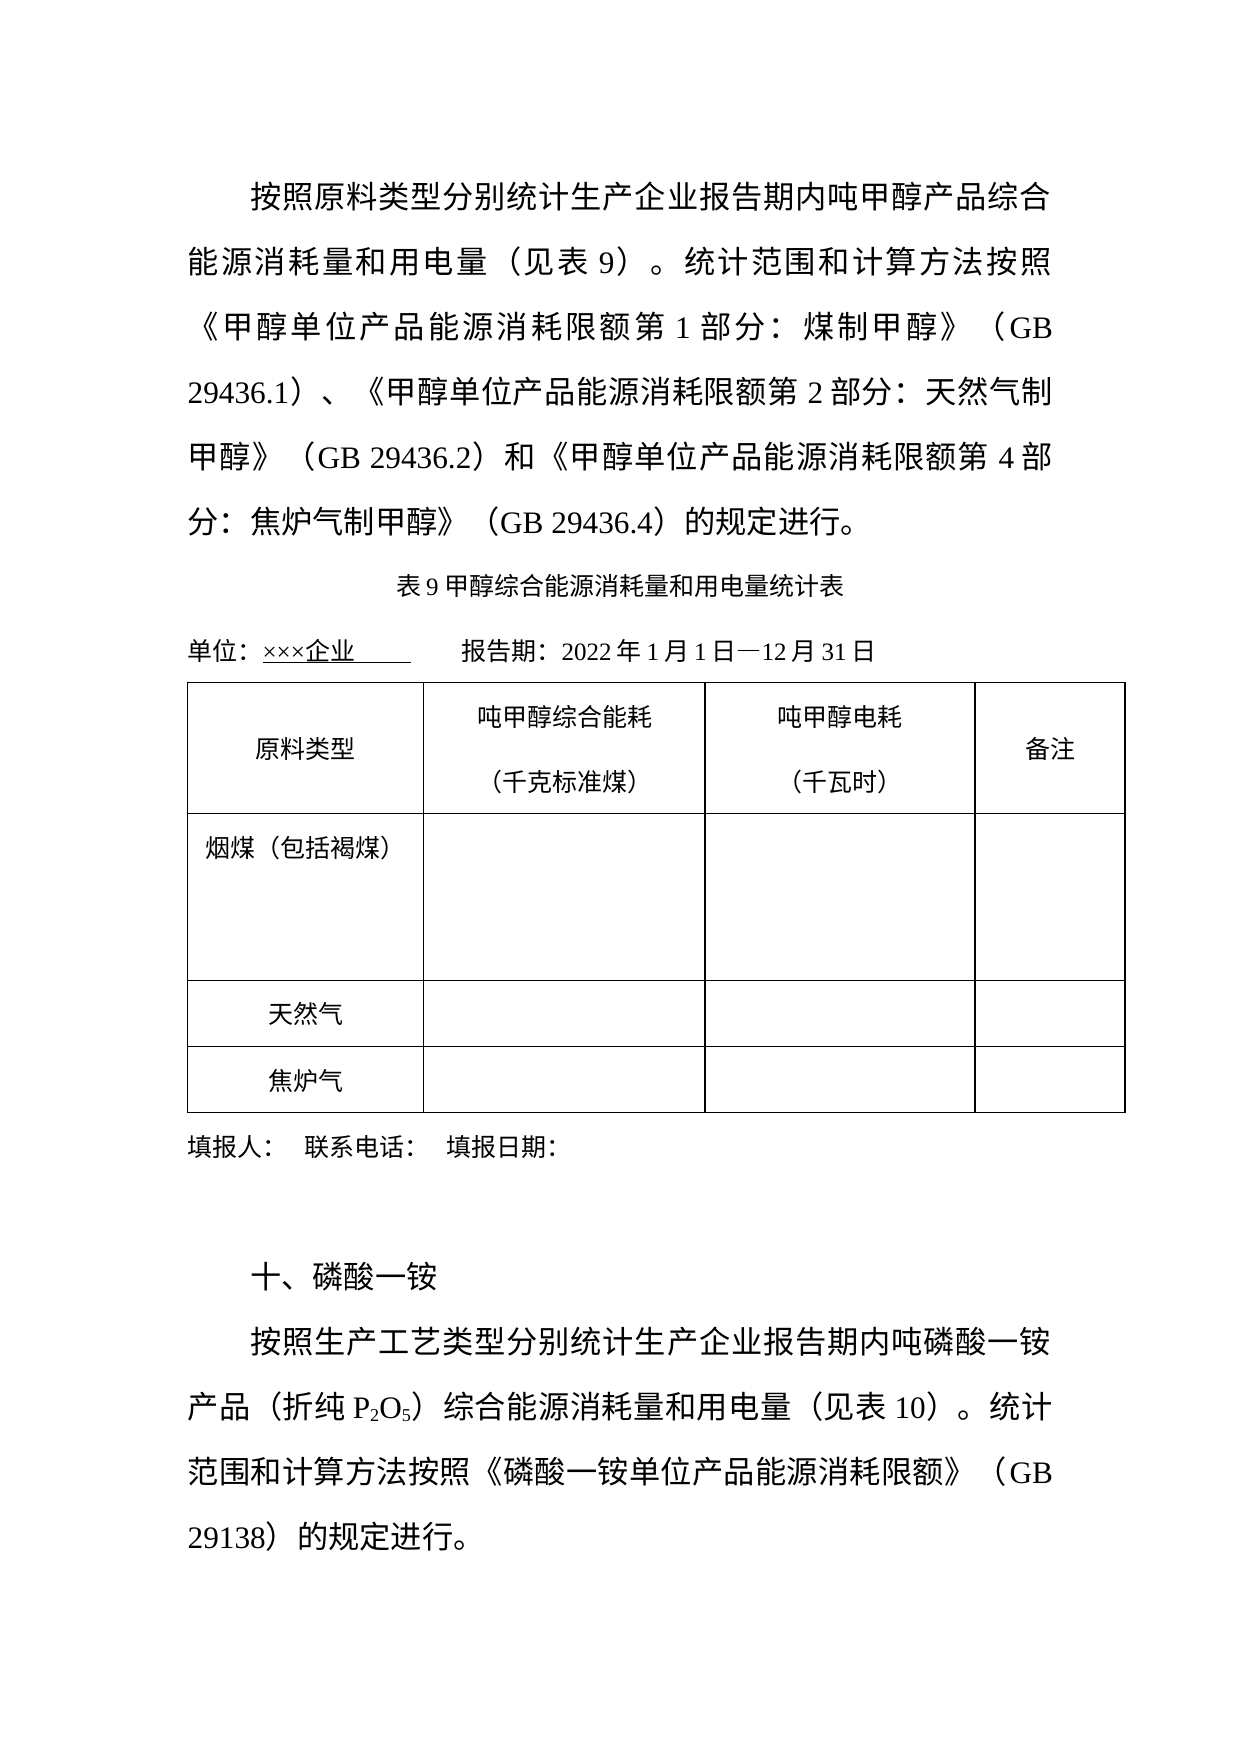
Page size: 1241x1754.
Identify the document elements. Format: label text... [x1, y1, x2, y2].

text 按照原料类型分别统计生产企业报告期内吨甲醇产品综合能源消耗量和用电量（见表9）。统计范围和计算方法按照《甲醇单位产品能源消耗限额第1部分：煤制甲醇》（GB 29436.1）、《甲醇单位产品能源消耗限额第2部分：天然气制甲醇》（GB 29436.2）和《甲醇单位产品能源消耗限额第4部分：焦炉气制甲醇》（GB 29436.4）的规定进行。 [187, 162, 1053, 552]
table_cell 焦炉气 [188, 1047, 423, 1112]
text 按照生产工艺类型分别统计生产企业报告期内吨磷酸一铵产品（折纯P2O5）综合能源消耗量和用电量（见表10）。统计范围和计算方法按照《磷酸一铵单位产品能源消耗限额》（GB 29138）的规定进行。 [187, 1308, 1053, 1568]
table_cell 烟煤（包括褐煤） [188, 814, 423, 979]
table_cell [976, 981, 1124, 1046]
table_header 备注 [976, 683, 1124, 813]
table_header 吨甲醇综合能耗 （千克标准煤） [424, 683, 704, 813]
table_header 原料类型 [188, 683, 423, 813]
text 表9 甲醇综合能源消耗量和用电量统计表 [187, 552, 1053, 617]
table_cell [706, 981, 974, 1046]
table_cell [424, 1047, 704, 1112]
table_header 吨甲醇电耗 （千瓦时） [706, 683, 974, 813]
text 单位：×××企业 报告期：2022年1月1日—12月31日 [187, 617, 1053, 682]
table_cell [706, 1047, 974, 1112]
table_cell [706, 814, 974, 979]
table_cell [976, 1047, 1124, 1112]
table_cell [424, 814, 704, 979]
text 十、磷酸一铵 [187, 1243, 1053, 1308]
table_cell [976, 814, 1124, 979]
table_cell 天然气 [188, 981, 423, 1046]
text 填报人： 联系电话： 填报日期： [187, 1113, 1053, 1178]
table_cell [424, 981, 704, 1046]
